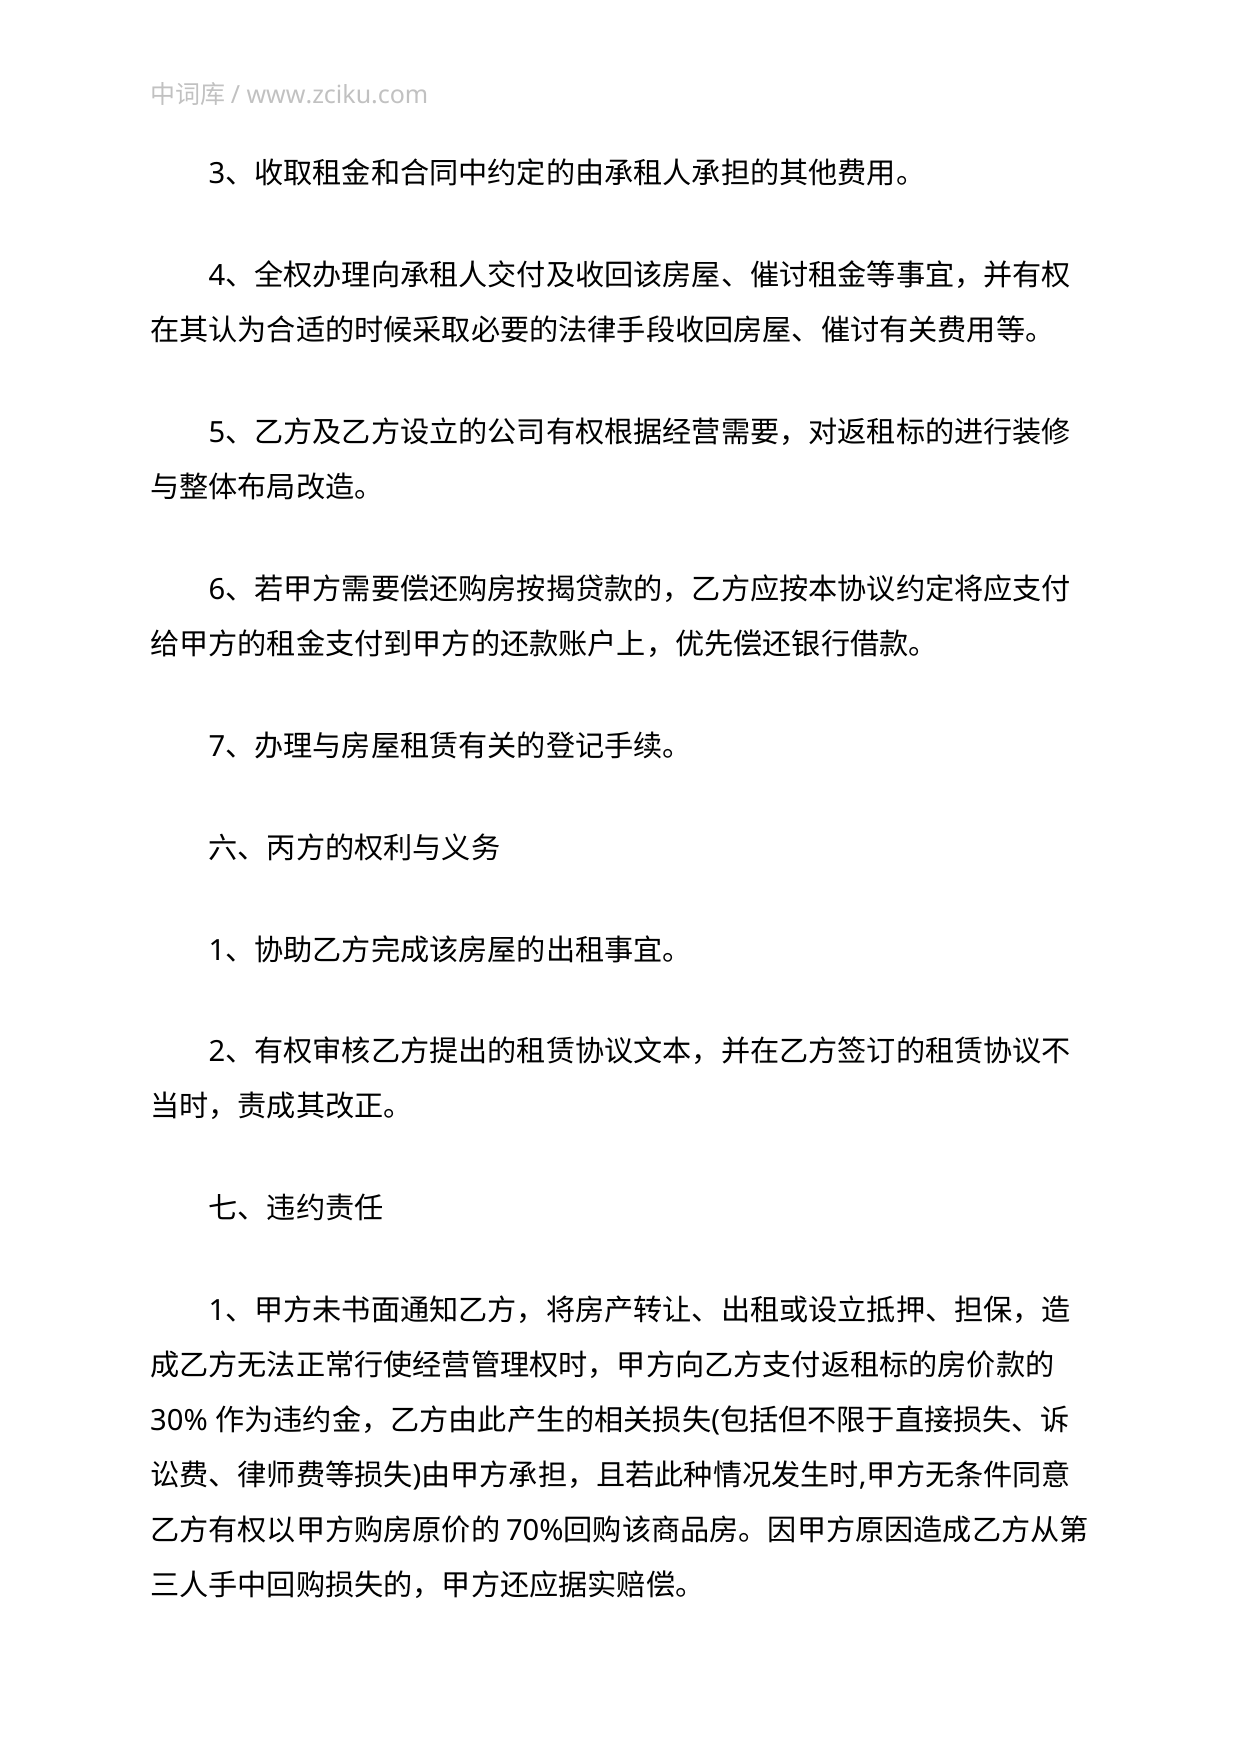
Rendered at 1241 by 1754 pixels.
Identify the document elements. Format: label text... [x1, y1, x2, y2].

text 六、丙方的权利与义务 [150, 824, 1090, 867]
text 七、违约责任 [150, 1185, 1090, 1227]
text 5、乙方及乙方设立的公司有权根据经营需要，对返租标的进行装修与整体布局改造。 [150, 409, 1090, 506]
text 6、若甲方需要偿还购房按揭贷款的，乙方应按本协议约定将应支付给甲方的租金支付到甲方的还款账户上，优先偿还银行借款。 [150, 566, 1090, 663]
text 7、办理与房屋租赁有关的登记手续。 [150, 722, 1090, 765]
text 1、协助乙方完成该房屋的出租事宜。 [150, 926, 1090, 968]
text 4、全权办理向承租人交付及收回该房屋、催讨租金等事宜，并有权在其认为合适的时候采取必要的法律手段收回房屋、催讨有关费用等。 [150, 252, 1090, 349]
text 2、有权审核乙方提出的租赁协议文本，并在乙方签订的租赁协议不当时，责成其改正。 [150, 1028, 1090, 1125]
text 1、甲方未书面通知乙方，将房产转让、出租或设立抵押、担保，造成乙方无法正常行使经营管理权时，甲方向乙方支付返租标的房价款的30% 作为违约金，乙方由此产生的相关损失(包括但不限于直接损失、诉讼费、律师费等损失)由甲方承担，且若此种情况发生时,甲方无条件同意乙方有权以甲方购房原价的70%回购该商品房。因甲方原因造成乙方从第三人手中回购损失的，甲方还应据实赔偿。 [150, 1287, 1090, 1604]
text 3、收取租金和合同中约定的由承租人承担的其他费用。 [150, 150, 1090, 192]
